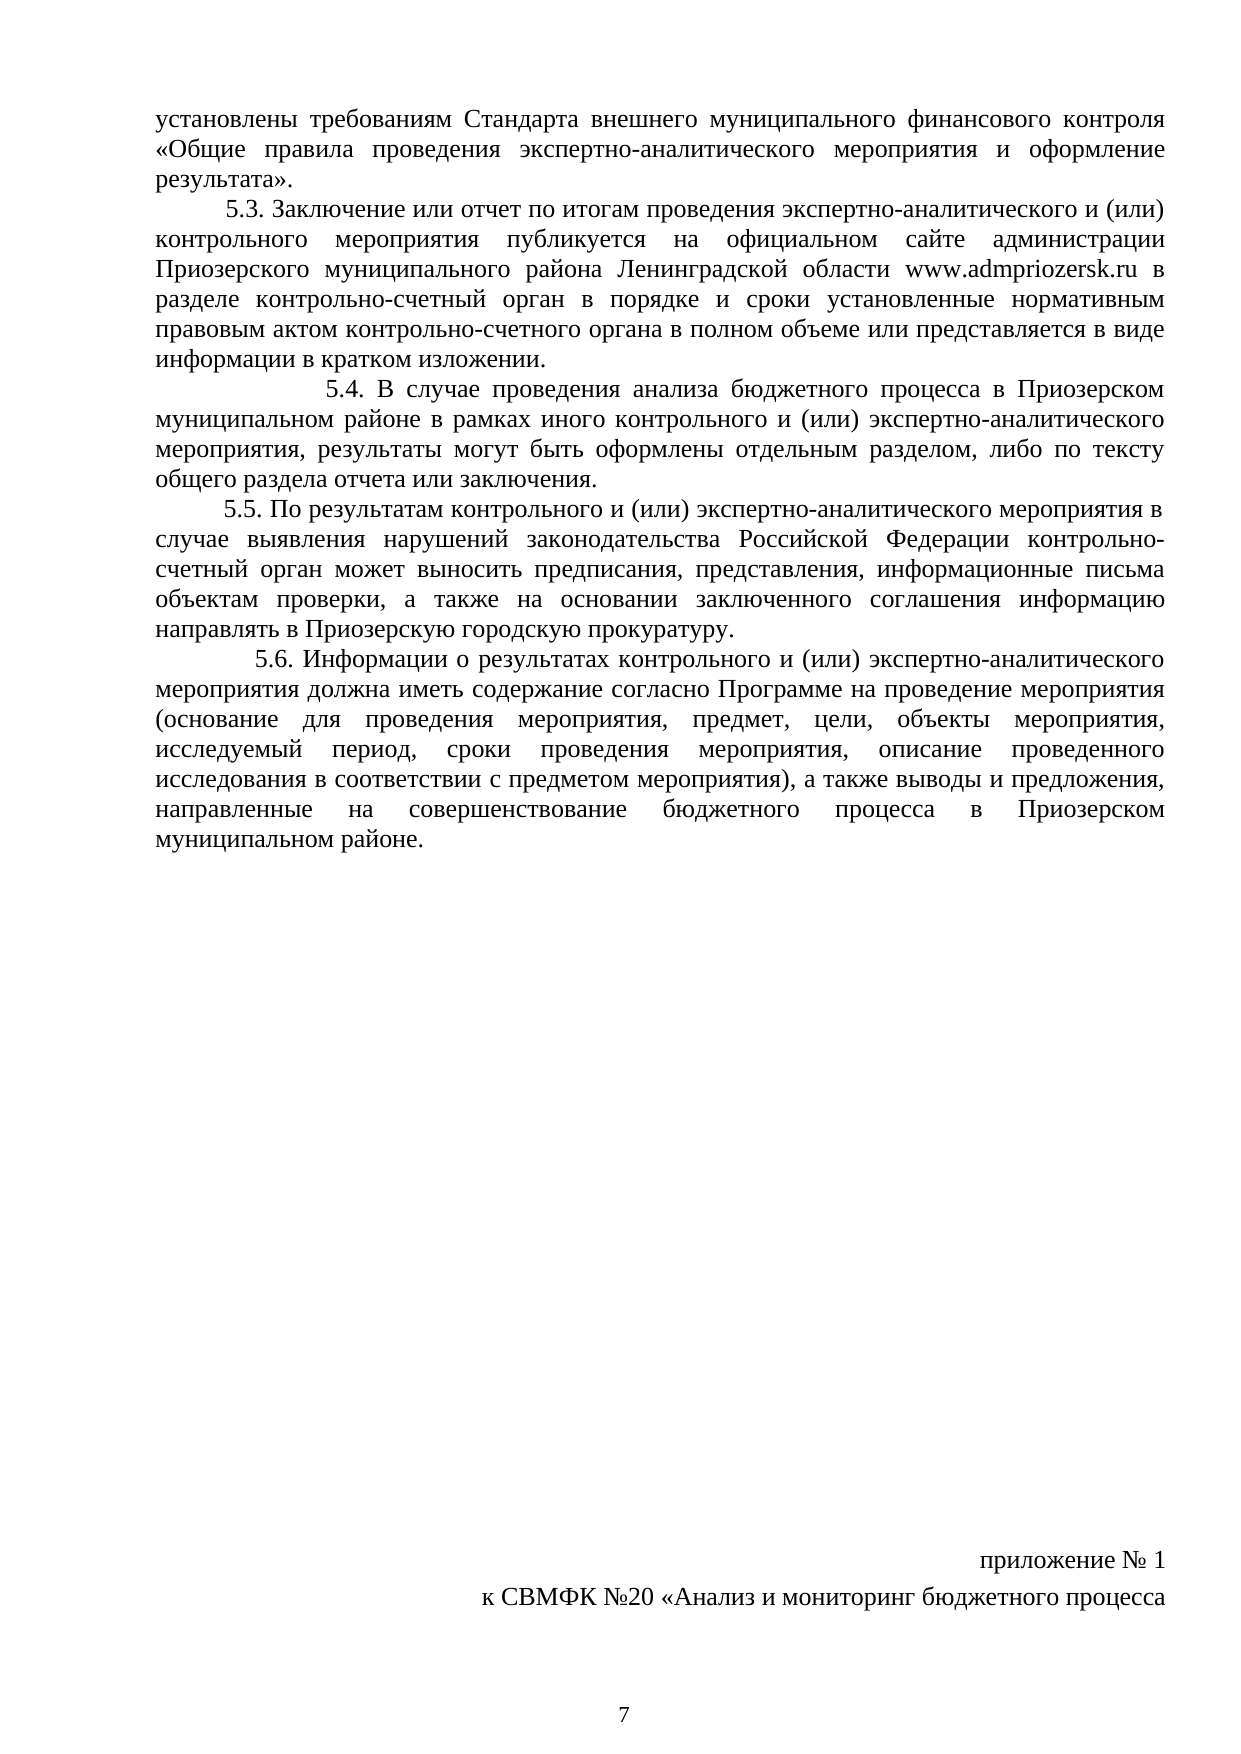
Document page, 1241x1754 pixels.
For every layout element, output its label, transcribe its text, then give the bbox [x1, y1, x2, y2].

text 5.4. В случае проведения анализа бюджетного процесса в Приозерском муниципальном районе в рамках иного контрольного и (или) экспертно-аналитического мероприятия, результаты могут быть оформлены отдельным разделом, либо по тексту общего раздела отчета или заключения. [81, 373, 1166, 493]
text 5.3. Заключение или отчет по итогам проведения экспертно-аналитического и (или) контрольного мероприятия публикуется на официальном сайте администрации Приозерского муниципального района Ленинградской области www.admpriozersk.ru в разделе контрольно-счетный орган в порядке и сроки установленные нормативным правовым актом контрольно-счетного органа в полном объеме или представляется в виде информации в кратком изложении. [81, 193, 1166, 373]
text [81, 103, 1166, 193]
text к СВМФК №20 «Анализ и мониторинг бюджетного процесса [81, 1581, 1166, 1611]
text 5.6. Информации о результатах контрольного и (или) экспертно-аналитического мероприятия должна иметь содержание согласно Программе на проведение мероприятия (основание для проведения мероприятия, предмет, цели, объекты мероприятия, исследуемый период, сроки проведения мероприятия, описание проведенного исследования в соответствии с предметом мероприятия), а также выводы и предложения, направленные на совершенствование бюджетного процесса в Приозерском муниципальном районе. [81, 643, 1166, 853]
text 5.5. По результатам контрольного и (или) экспертно-аналитического мероприятия в случае выявления нарушений законодательства Российской Федерации контрольно-счетный орган может выносить предписания, представления, информационные письма объектам проверки, а также на основании заключенного соглашения информацию направлять в Приозерскую городскую прокуратуру. [81, 493, 1166, 643]
text приложение № 1 [701, 1544, 1166, 1574]
